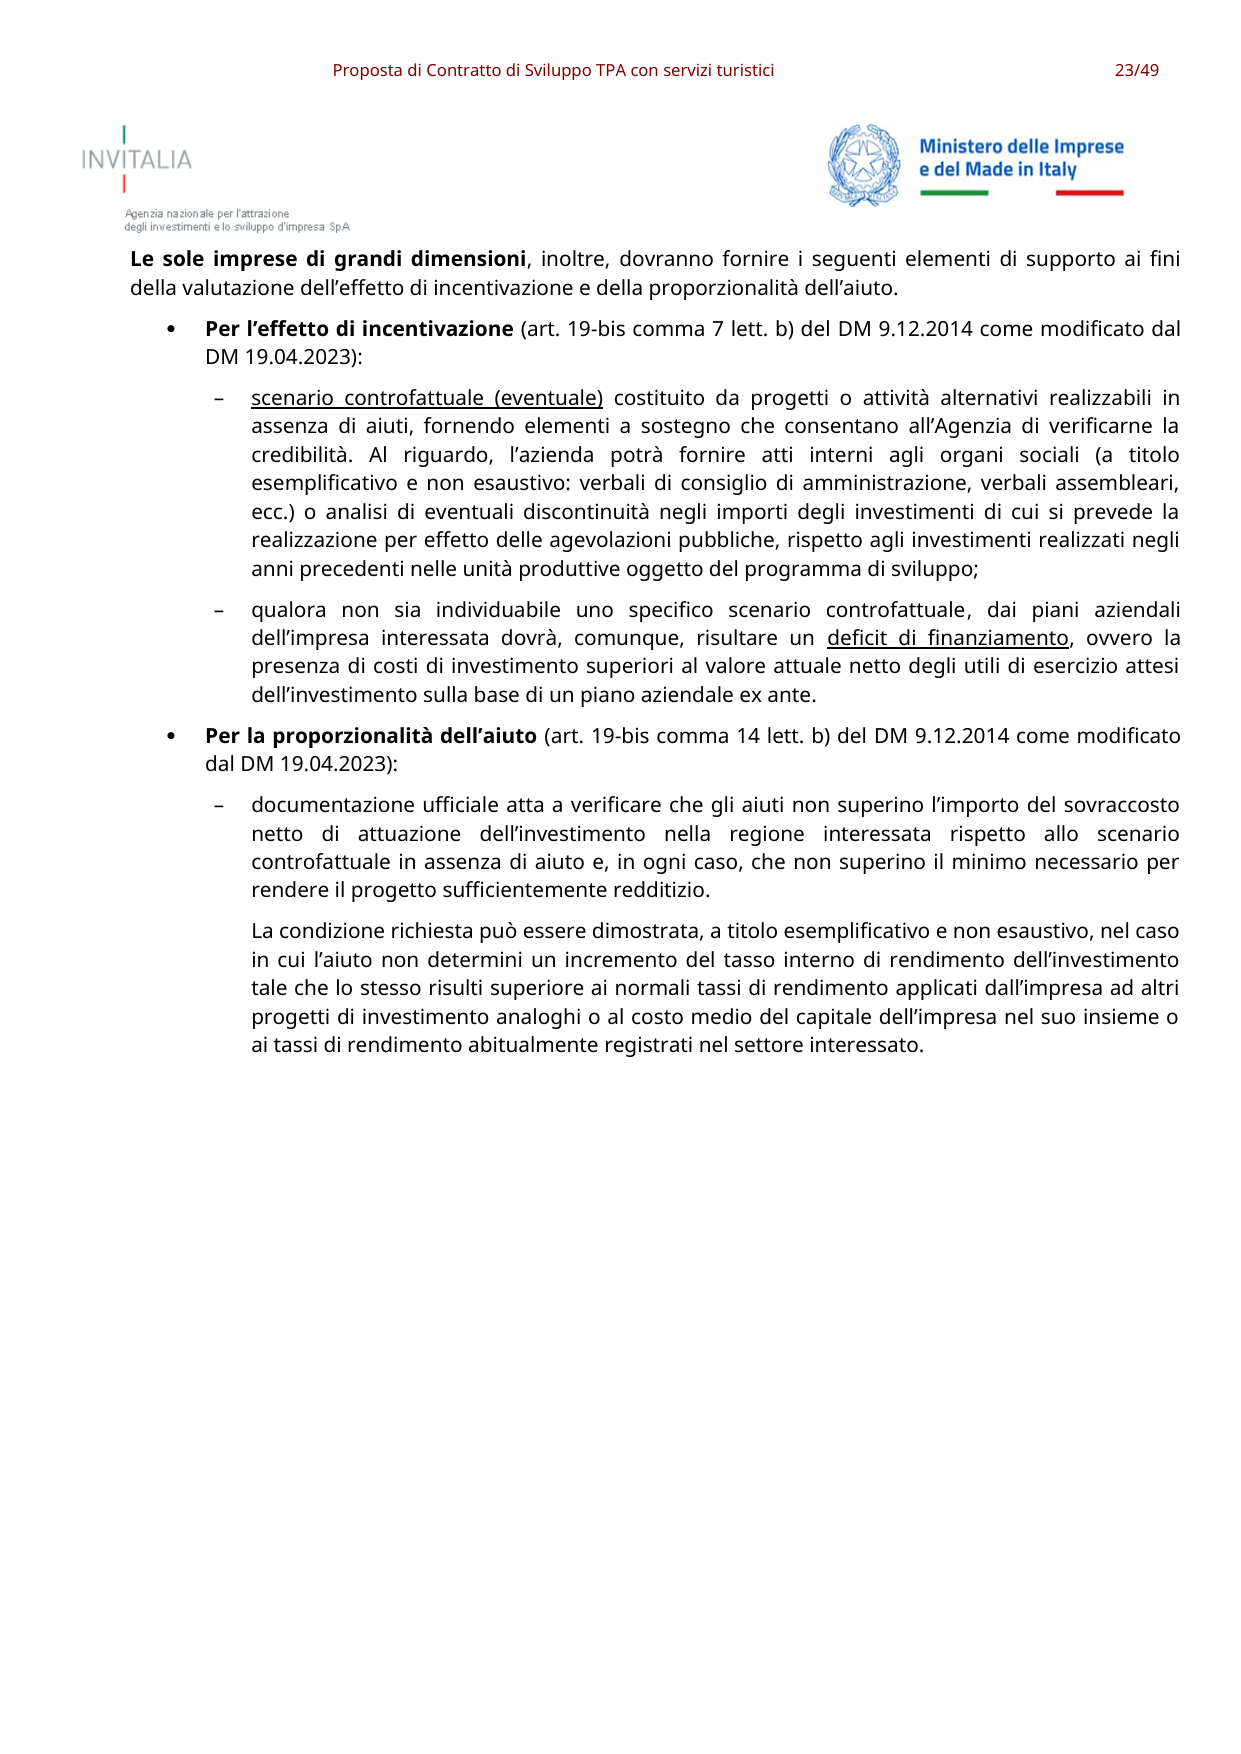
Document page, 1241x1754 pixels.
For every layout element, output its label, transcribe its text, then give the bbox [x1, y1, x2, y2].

list Per l’effetto di incentivazione (art. 19-bis comma 7 lett. b) del DM 9.12.2014 come modificato dal DM 19.04.2023): [167, 314, 1181, 371]
list qualora non sia individuabile uno specifico scenario controfattuale, dai piani aziendali dell’impresa interessata dovrà, comunque, risultare un deficit di finanziamento, ovvero la presenza di costi di investimento superiori al valore attuale netto degli utili di esercizio attesi dell’investimento sulla base di un piano aziendale ex ante. [213, 595, 1181, 708]
picture [822, 121, 1134, 206]
picture [59, 104, 362, 245]
list documentazione ufficiale atta a verificare che gli aiuti non superino l’importo del sovraccosto netto di attuazione dell’investimento nella regione interessata rispetto allo scenario controfattuale in assenza di aiuto e, in ogni caso, che non superino il minimo necessario per rendere il progetto sufficientemente redditizio. [213, 790, 1181, 904]
list Per la proporzionalità dell’aiuto (art. 19-bis comma 14 lett. b) del DM 9.12.2014 come modificato dal DM 19.04.2023): [167, 721, 1181, 778]
text Le sole imprese di grandi dimensioni, inoltre, dovranno fornire i seguenti elementi di supporto ai fini della valutazione dell’effetto di incentivazione e della proporzionalità dell’aiuto. [130, 244, 1181, 301]
list La condizione richiesta può essere dimostrata, a titolo esemplificativo e non esaustivo, nel caso in cui l’aiuto non determini un incremento del tasso interno di rendimento dell’investimento tale che lo stesso risulti superiore ai normali tassi di rendimento applicati dall’impresa ad altri progetti di investimento analoghi o al costo medio del capitale dell’impresa nel suo insieme o ai tassi di rendimento abitualmente registrati nel settore interessato. [251, 917, 1181, 1059]
list scenario controfattuale (eventuale) costituito da progetti o attività alternativi realizzabili in assenza di aiuti, fornendo elementi a sostegno che consentano all’Agenzia di verificarne la credibilità. Al riguardo, l’azienda potrà fornire atti interni agli organi sociali (a titolo esemplificativo e non esaustivo: verbali di consiglio di amministrazione, verbali assembleari, ecc.) o analisi di eventuali discontinuità negli importi degli investimenti di cui si prevede la realizzazione per effetto delle agevolazioni pubbliche, rispetto agli investimenti realizzati negli anni precedenti nelle unità produttive oggetto del programma di sviluppo; [213, 383, 1181, 582]
